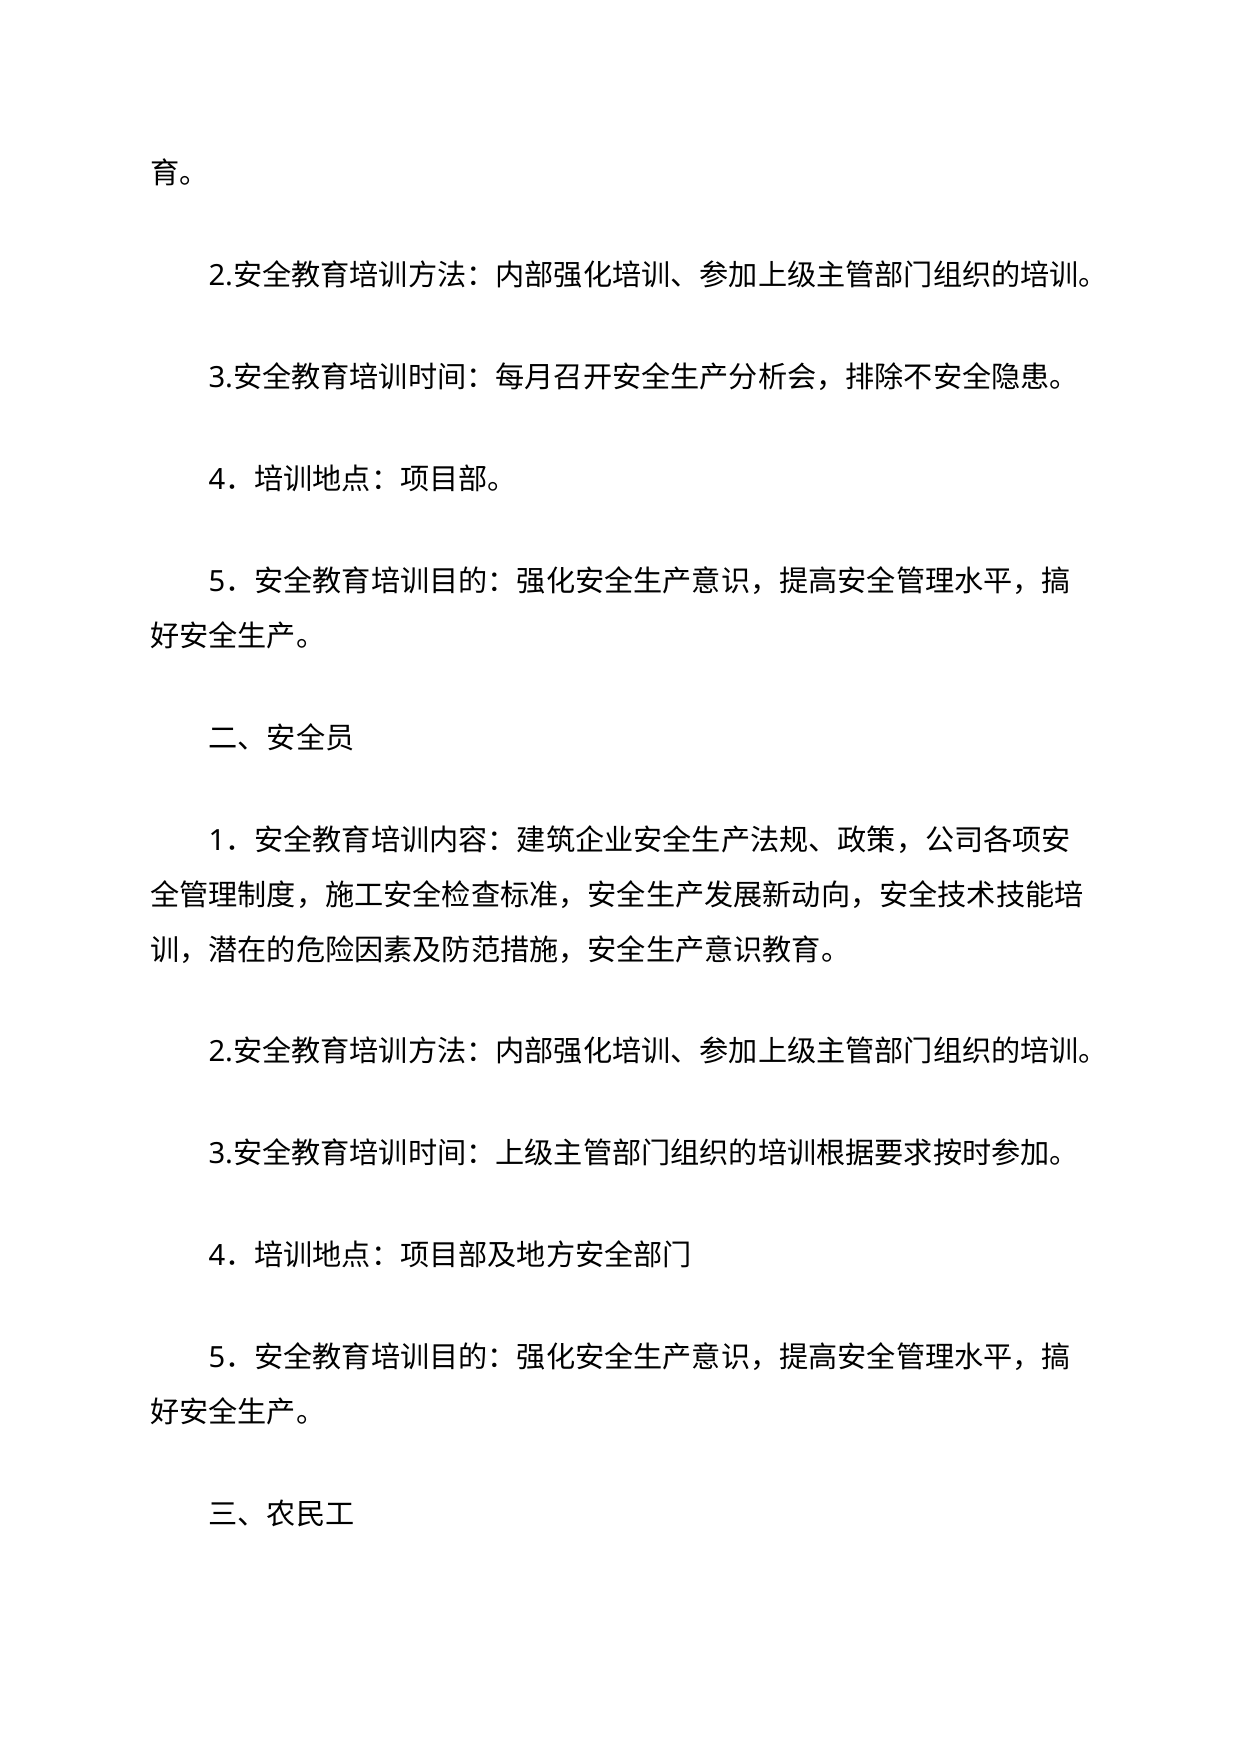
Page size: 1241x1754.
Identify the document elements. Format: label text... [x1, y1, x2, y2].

text 4．培训地点：项目部及地方安全部门 [150, 1232, 1090, 1274]
text 5．安全教育培训目的：强化安全生产意识，提高安全管理水平，搞好安全生产。 [150, 1334, 1090, 1431]
text 3.安全教育培训时间：每月召开安全生产分析会，排除不安全隐患。 [150, 354, 1090, 396]
text 3.安全教育培训时间：上级主管部门组织的培训根据要求按时参加。 [150, 1130, 1090, 1172]
text 三、农民工 [150, 1491, 1090, 1533]
text 二、安全员 [150, 714, 1090, 757]
text 2.安全教育培训方法：内部强化培训、参加上级主管部门组织的培训。 [150, 252, 1090, 294]
text 1．安全教育培训内容：建筑企业安全生产法规、政策，公司各项安全管理制度，施工安全检查标准，安全生产发展新动向，安全技术技能培训，潜在的危险因素及防范措施，安全生产意识教育。 [150, 816, 1090, 968]
text 5．安全教育培训目的：强化安全生产意识，提高安全管理水平，搞好安全生产。 [150, 558, 1090, 655]
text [150, 150, 1090, 192]
text 2.安全教育培训方法：内部强化培训、参加上级主管部门组织的培训。 [150, 1028, 1090, 1070]
text 4．培训地点：项目部。 [150, 456, 1090, 498]
